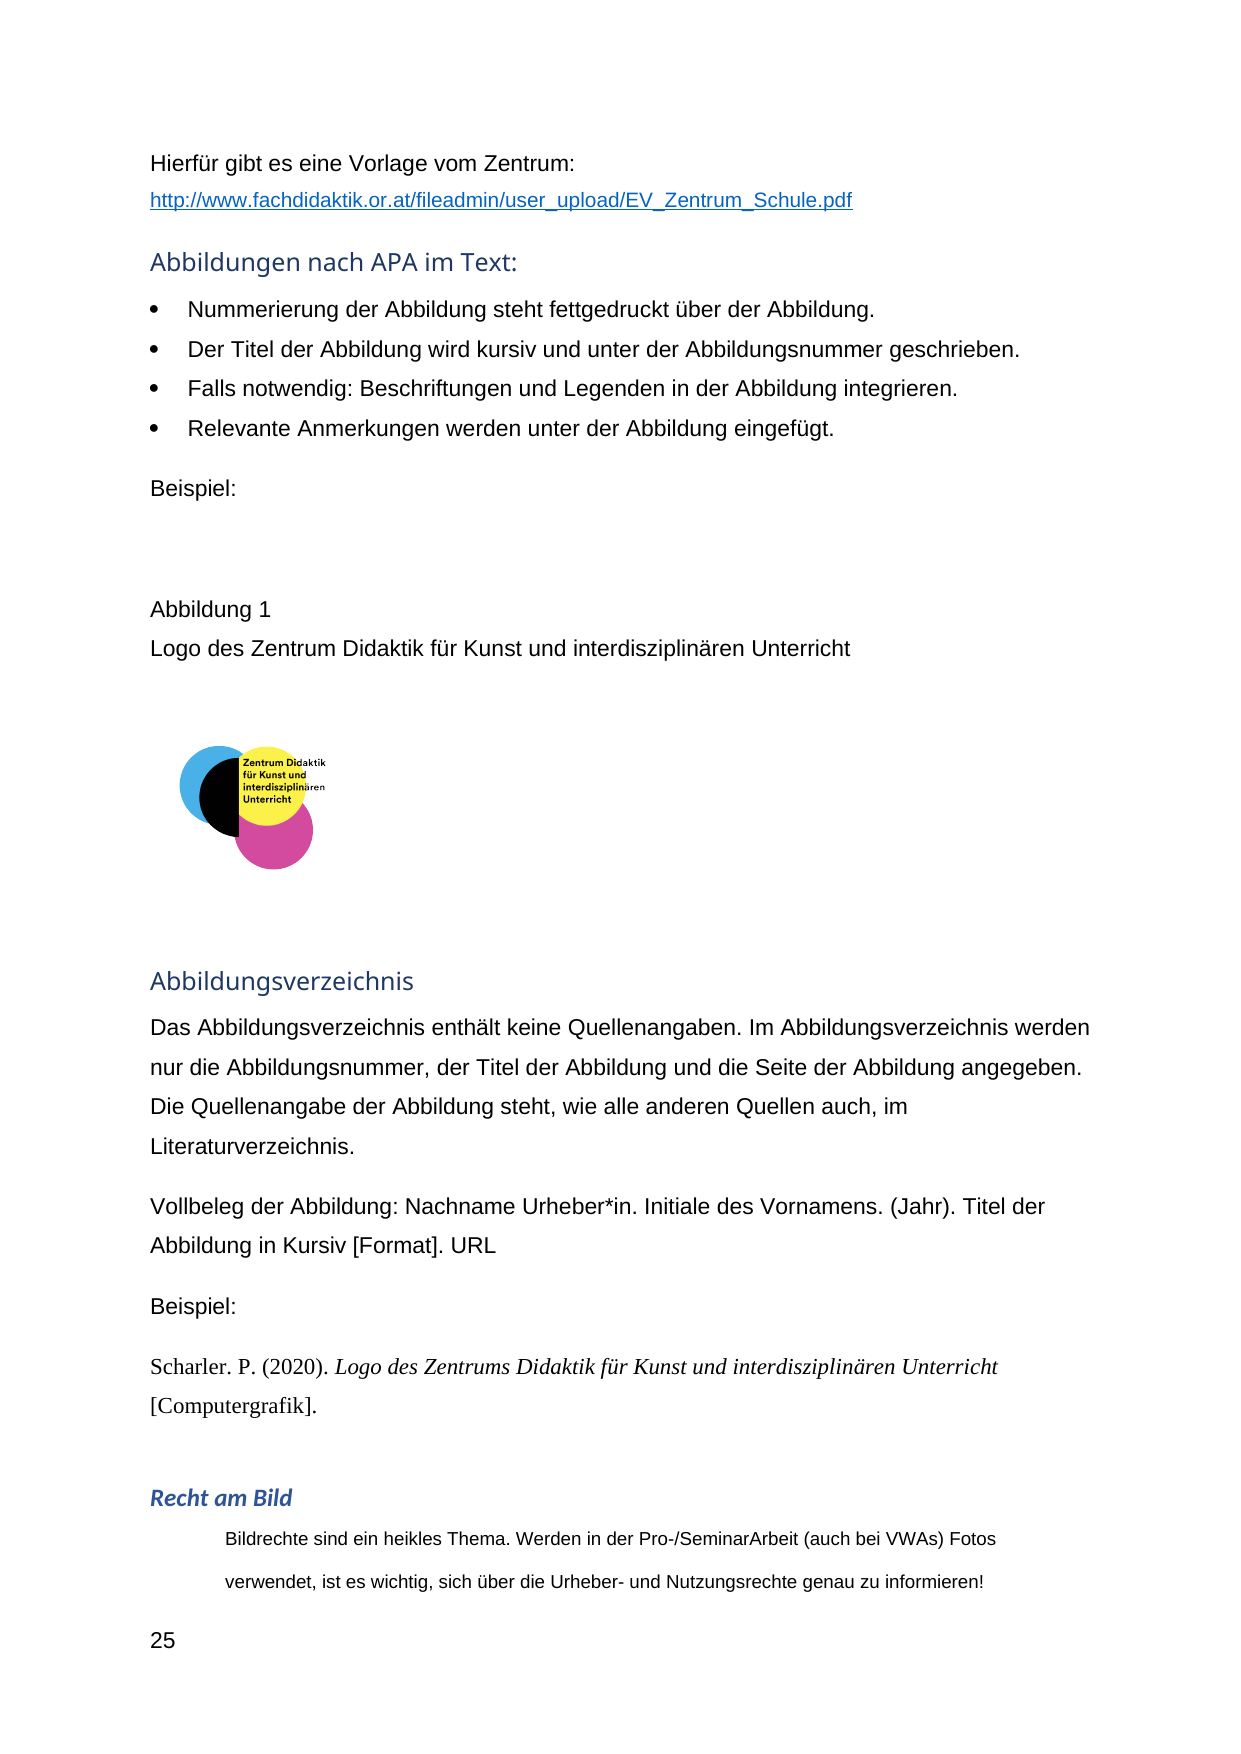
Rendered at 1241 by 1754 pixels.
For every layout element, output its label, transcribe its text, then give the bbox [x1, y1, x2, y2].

list Falls notwendig: Beschriftungen und Legenden in der Abbildung integrieren. [150, 375, 1090, 401]
text Hierfür gibt es eine Vorlage vom Zentrum: http://www.fachdidaktik.or.at/fileadmin/user_upload/EV_Zentrum_Schule.pdf [150, 150, 1090, 212]
text Das Abbildungsverzeichnis enthält keine Quellenangaben. Im Abbildungsverzeichnis werden nur die Abbildungsnummer, der Titel der Abbildung und die Seite der Abbildung angegeben. Die Quellenangabe der Abbildung steht, wie alle anderen Quellen auch, im Literaturverzeichnis. [150, 1014, 1090, 1159]
list Abbildung 1 [150, 596, 1090, 622]
text Scharler. P. (2020). Logo des Zentrums Didaktik für Kunst und interdisziplinären Unterricht [Computergrafik]. [150, 1353, 1090, 1419]
text Bildrechte sind ein heikles Thema. Werden in der Pro-/SeminarArbeit (auch bei VWAs) Fotos verwendet, ist es wichtig, sich über die Urheber- und Nutzungsrechte genau zu informieren! [225, 1528, 1090, 1592]
subtitle Abbildungen nach APA im Text: [150, 245, 1090, 279]
text Beispiel: [150, 1293, 1090, 1319]
picture [150, 703, 368, 921]
list Relevante Anmerkungen werden unter der Abbildung eingefügt. [150, 414, 1090, 441]
list Der Titel der Abbildung wird kursiv und unter der Abbildungsnummer geschrieben. [150, 336, 1090, 362]
subtitle Recht am Bild [150, 1482, 1090, 1512]
text Beispiel: [150, 475, 1090, 501]
subtitle Abbildungsverzeichnis [150, 963, 1090, 997]
list Nummerierung der Abbildung steht fettgedruckt über der Abbildung. [150, 296, 1090, 322]
text Vollbeleg der Abbildung: Nachname Urheber*in. Initiale des Vornamens. (Jahr). Titel der Abbildung in Kursiv [Format]. URL [150, 1193, 1090, 1259]
list Logo des Zentrum Didaktik für Kunst und interdisziplinären Unterricht [150, 635, 1090, 661]
